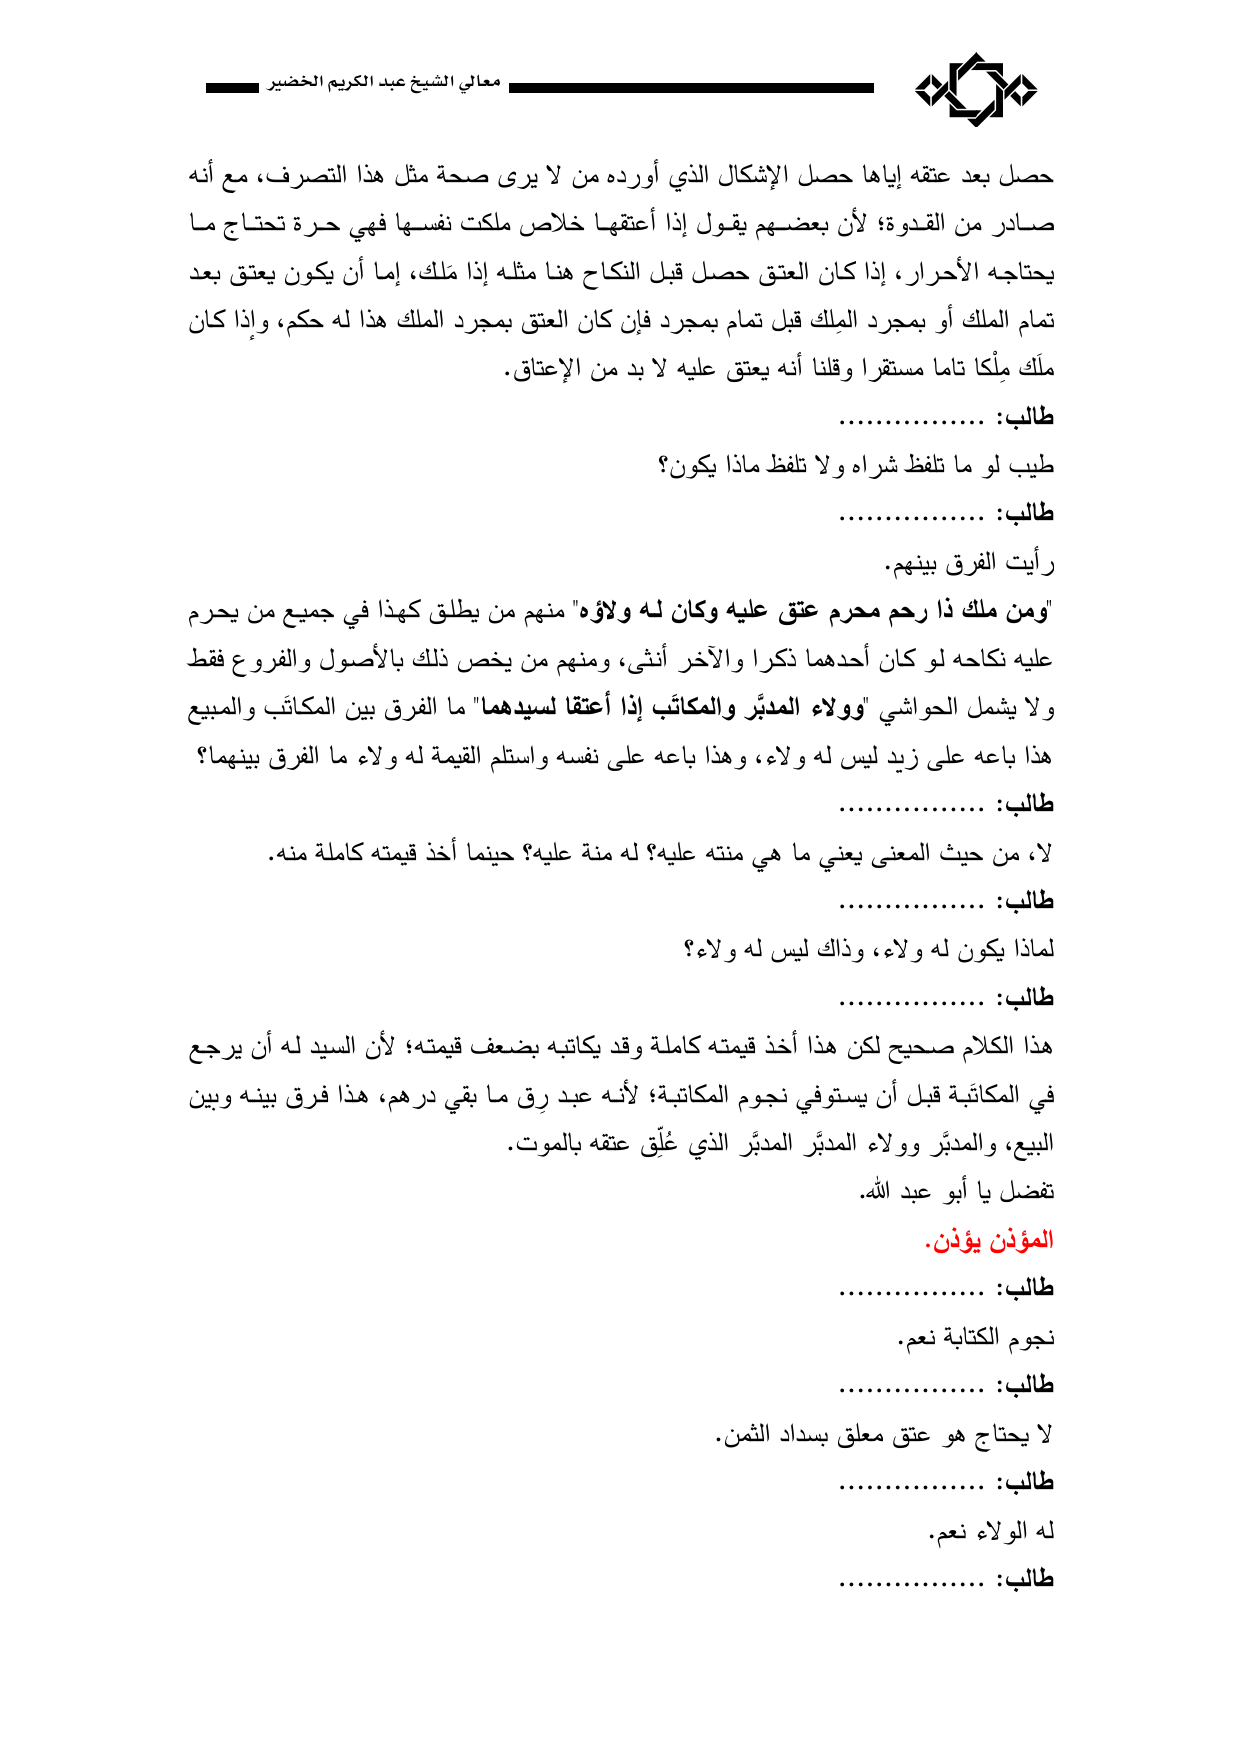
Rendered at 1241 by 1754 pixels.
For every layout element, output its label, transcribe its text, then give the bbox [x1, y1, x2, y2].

text طيب لو ما تلفظ شراه ولا تلفظ ماذا يكون؟ [187, 440, 1053, 488]
text طالب: ................ [187, 1457, 1053, 1506]
text طالب: ................ [187, 973, 1053, 1021]
text طالب: ................ [187, 1263, 1053, 1312]
text لا يحتاج هو عتق معلق بسداد الثمن. [187, 1409, 1053, 1457]
text طالب: ................ [187, 488, 1053, 537]
text لا، من حيث المعنى يعني ما هي منته عليه؟ له منة عليه؟ حينما أخذ قيمته كاملة منه. [187, 828, 1053, 876]
text طالب: ................ [187, 392, 1053, 440]
text نجوم الكتابة نعم. [187, 1312, 1053, 1360]
text طالب: ................ [187, 876, 1053, 924]
text طالب: ................ [187, 1554, 1053, 1602]
text لماذا يكون له ولاء، وذاك ليس له ولاء؟ [187, 924, 1053, 973]
text طالب: ................ [187, 1360, 1053, 1409]
text له الولاء نعم. [187, 1506, 1053, 1554]
text رأيت الفرق بينهم. [187, 537, 1053, 585]
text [187, 150, 1053, 392]
text المؤذن يؤذن. [187, 1215, 1053, 1263]
text هذا الكلام صحيح لكن هذا أخذ قيمته كاملة وقد يكاتبه بضعف قيمته؛ لأن السيد له أن يرجع في المكاتَبة قبل أن يستوفي نجوم المكاتبة؛ لأنه عبد رِق ما بقي درهم، هذا فرق بينه وبين البيع، والمدبَّر وولاء المدبَّر المدبَّر الذي عُلِّق عتقه بالموت. [187, 1021, 1053, 1166]
text تفضل يا أبو عبد الله. [187, 1166, 1053, 1215]
text "ومن ملك ذا رحم محرم عتق عليه وكان له ولاؤه" منهم من يطلق كهذا في جميع من يحرم عليه نكاحه لو كان أحدهما ذكرا والآخر أنثى، ومنهم من يخص ذلك بالأصول والفروع فقط ولا يشمل الحواشي "وولاء المدبَّر والمكاتَب إذا أعتقا لسيدهما" ما الفرق بين المكاتَب والمبيع هذا باعه على زيد ليس له ولاء، وهذا باعه على نفسه واستلم القيمة له ولاء ما الفرق بينهما؟ [187, 585, 1053, 779]
text طالب: ................ [187, 779, 1053, 828]
